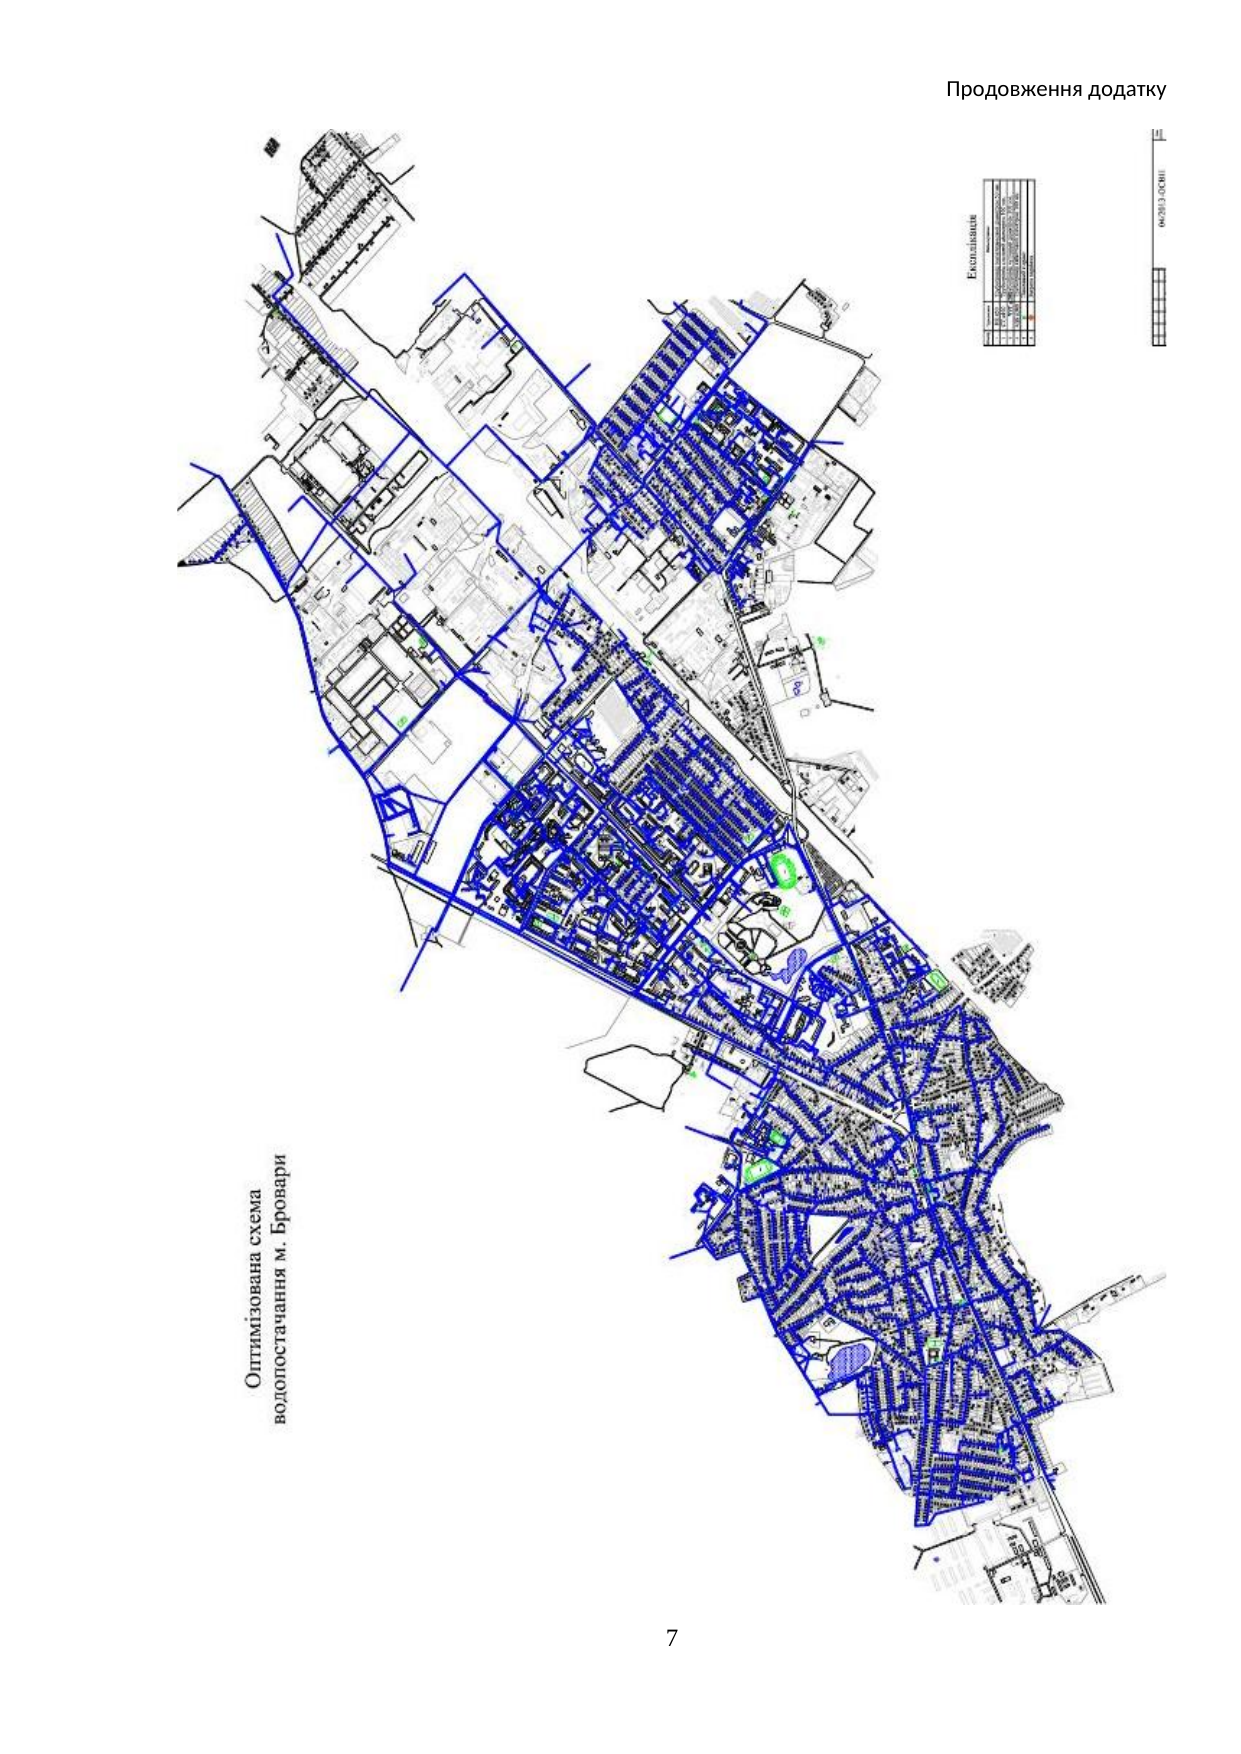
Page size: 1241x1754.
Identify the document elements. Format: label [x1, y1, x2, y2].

picture [177, 129, 1167, 1605]
